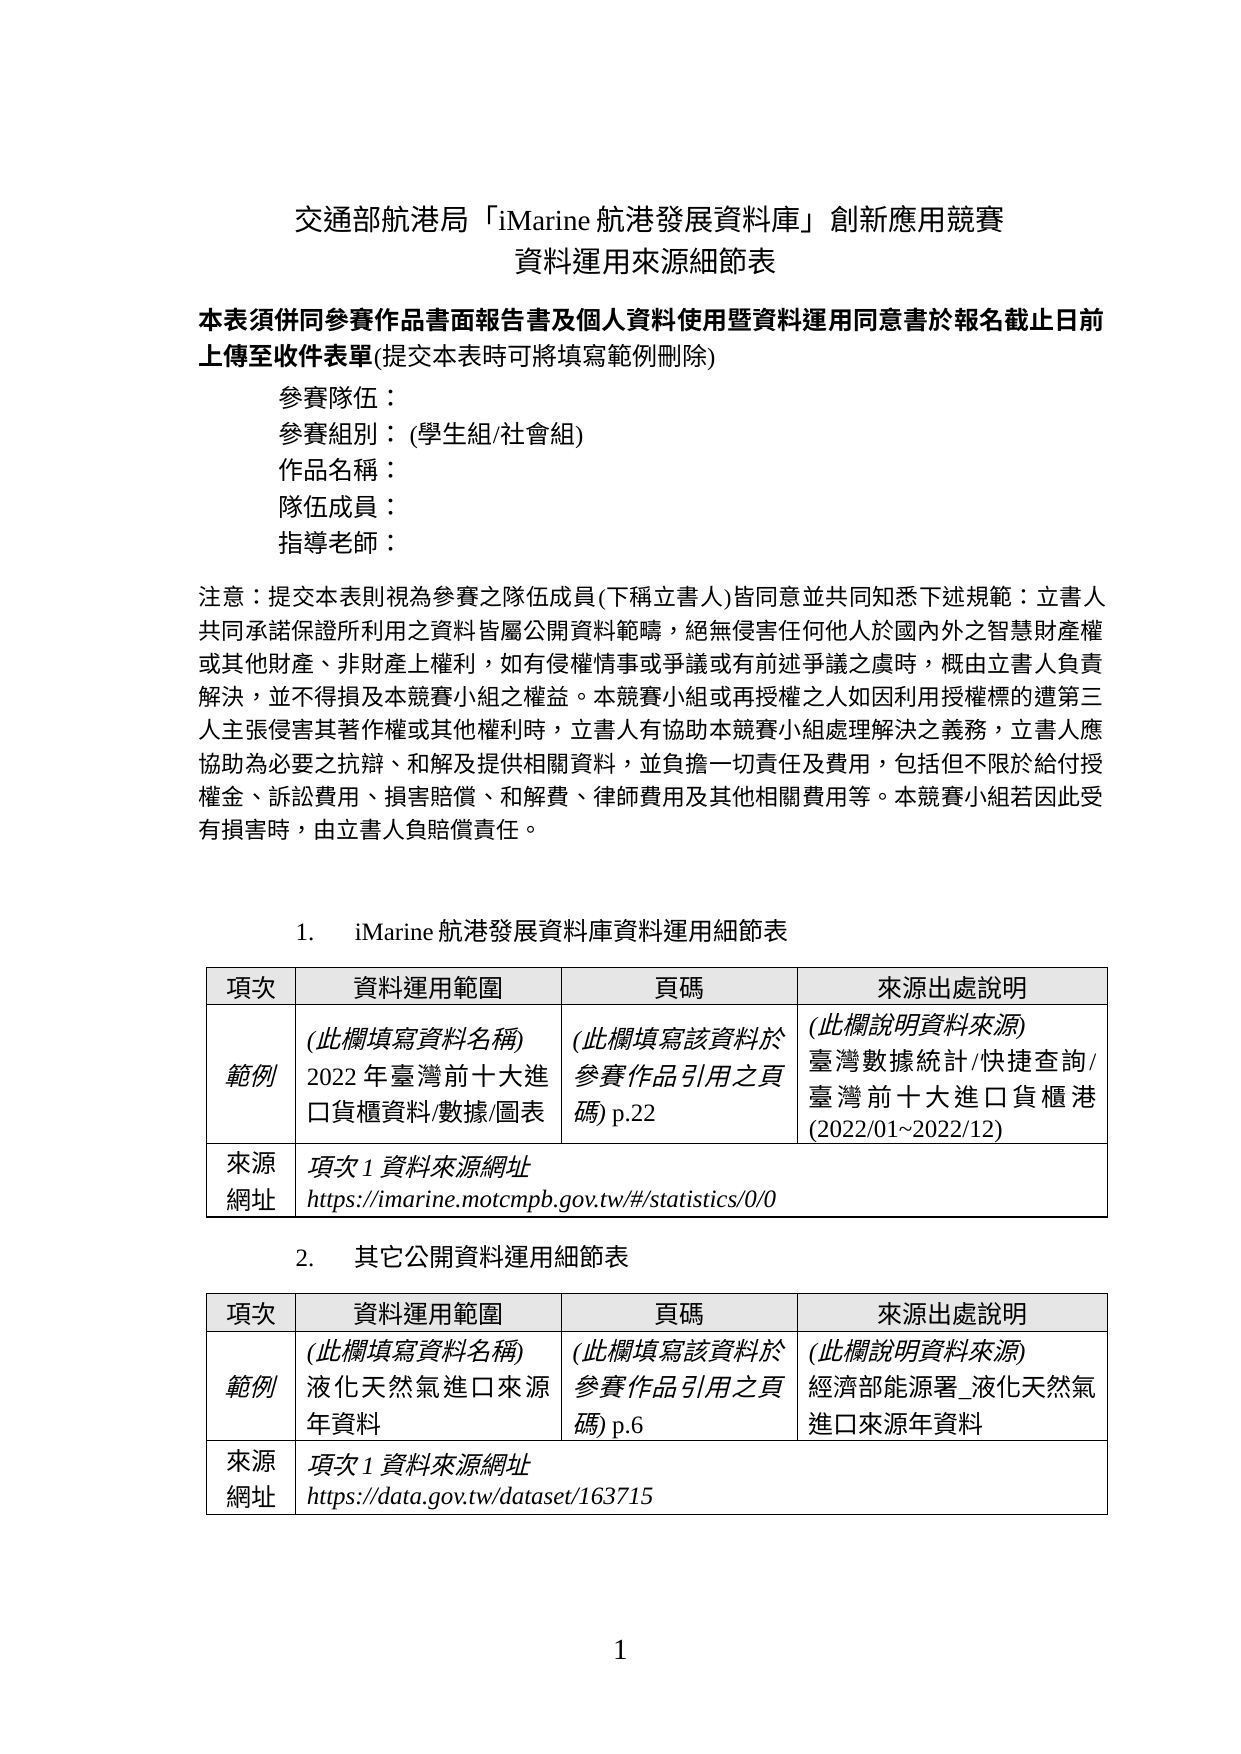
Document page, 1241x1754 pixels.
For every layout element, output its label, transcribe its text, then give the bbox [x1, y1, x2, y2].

table_header 項次 [207, 968, 295, 1004]
text 參賽隊伍： [279, 378, 1107, 414]
table_header 來源出處說明 [798, 1294, 1107, 1331]
list iMarine航港發展資料庫資料運用細節表 [295, 911, 1107, 947]
text 資料運用來源細節表 [133, 238, 1107, 281]
table_header 來源出處說明 [798, 968, 1107, 1004]
table_cell (此欄填寫資料名稱) 2022年臺灣前十大進口貨櫃資料/數據/圖表 [296, 1005, 561, 1143]
table_cell (此欄填寫該資料於參賽作品引用之頁碼) p.6 [562, 1332, 797, 1440]
table_cell 項次1資料來源網址 https://data.gov.tw/dataset/163715 [296, 1441, 1107, 1514]
table_cell 來源網址 [207, 1441, 295, 1514]
table_cell (此欄說明資料來源) 臺灣數據統計/快捷查詢/臺灣前十大進口貨櫃港(2022/01~2022/12) [798, 1005, 1107, 1143]
table_cell 範例 [207, 1332, 295, 1440]
table_cell 項次1資料來源網址 https://imarine.motcmpb.gov.tw/#/statistics/0/0 [296, 1144, 1107, 1216]
table_cell (此欄填寫該資料於參賽作品引用之頁碼) p.22 [562, 1005, 797, 1143]
text 隊伍成員： [279, 487, 1107, 523]
text 作品名稱： [279, 451, 1107, 487]
table_header 頁碼 [562, 968, 797, 1004]
table_header 資料運用範圍 [296, 1294, 561, 1331]
table_header 頁碼 [562, 1294, 797, 1331]
table_header 資料運用範圍 [296, 968, 561, 1004]
table_cell (此欄填寫資料名稱) 液化天然氣進口來源年資料 [296, 1332, 561, 1440]
text 交通部航港局「iMarine航港發展資料庫」創新應用競賽 [133, 196, 1107, 238]
text 參賽組別： (學生組/社會組) [279, 414, 1107, 451]
table_cell 來源網址 [207, 1144, 295, 1216]
table_header 項次 [207, 1294, 295, 1331]
text 其它公開資料運用細節表 [295, 1237, 1107, 1273]
table_cell (此欄說明資料來源) 經濟部能源署_液化天然氣進口來源年資料 [798, 1332, 1107, 1440]
table_cell 範例 [207, 1005, 295, 1143]
text 注意：提交本表則視為參賽之隊伍成員(下稱立書人)皆同意並共同知悉下述規範：立書人共同承諾保證所利用之資料皆屬公開資料範疇，絕無侵害任何他人於國內外之智慧財產權或其他財產、非財產上權利，如有侵權情事或爭議或有前述爭議之虞時，概由立書人負責解決，並不得損及本競賽小組之權益。本競賽小組或再授權之人如因利用授權標的遭第三人主張侵害其著作權或其他權利時，立書人有協助本競賽小組處理解決之義務，立書人應協助為必要之抗辯、和解及提供相關資料，並負擔一切責任及費用，包括但不限於給付授權金、訴訟費用、損害賠償、和解費、律師費用及其他相關費用等。本競賽小組若因此受有損害時，由立書人負賠償責任。 [198, 579, 1107, 845]
text 指導老師： [279, 523, 1107, 559]
text 本表須併同參賽作品書面報告書及個人資料使用暨資料運用同意書於報名截止日前上傳至收件表單(提交本表時可將填寫範例刪除) [198, 301, 1107, 373]
